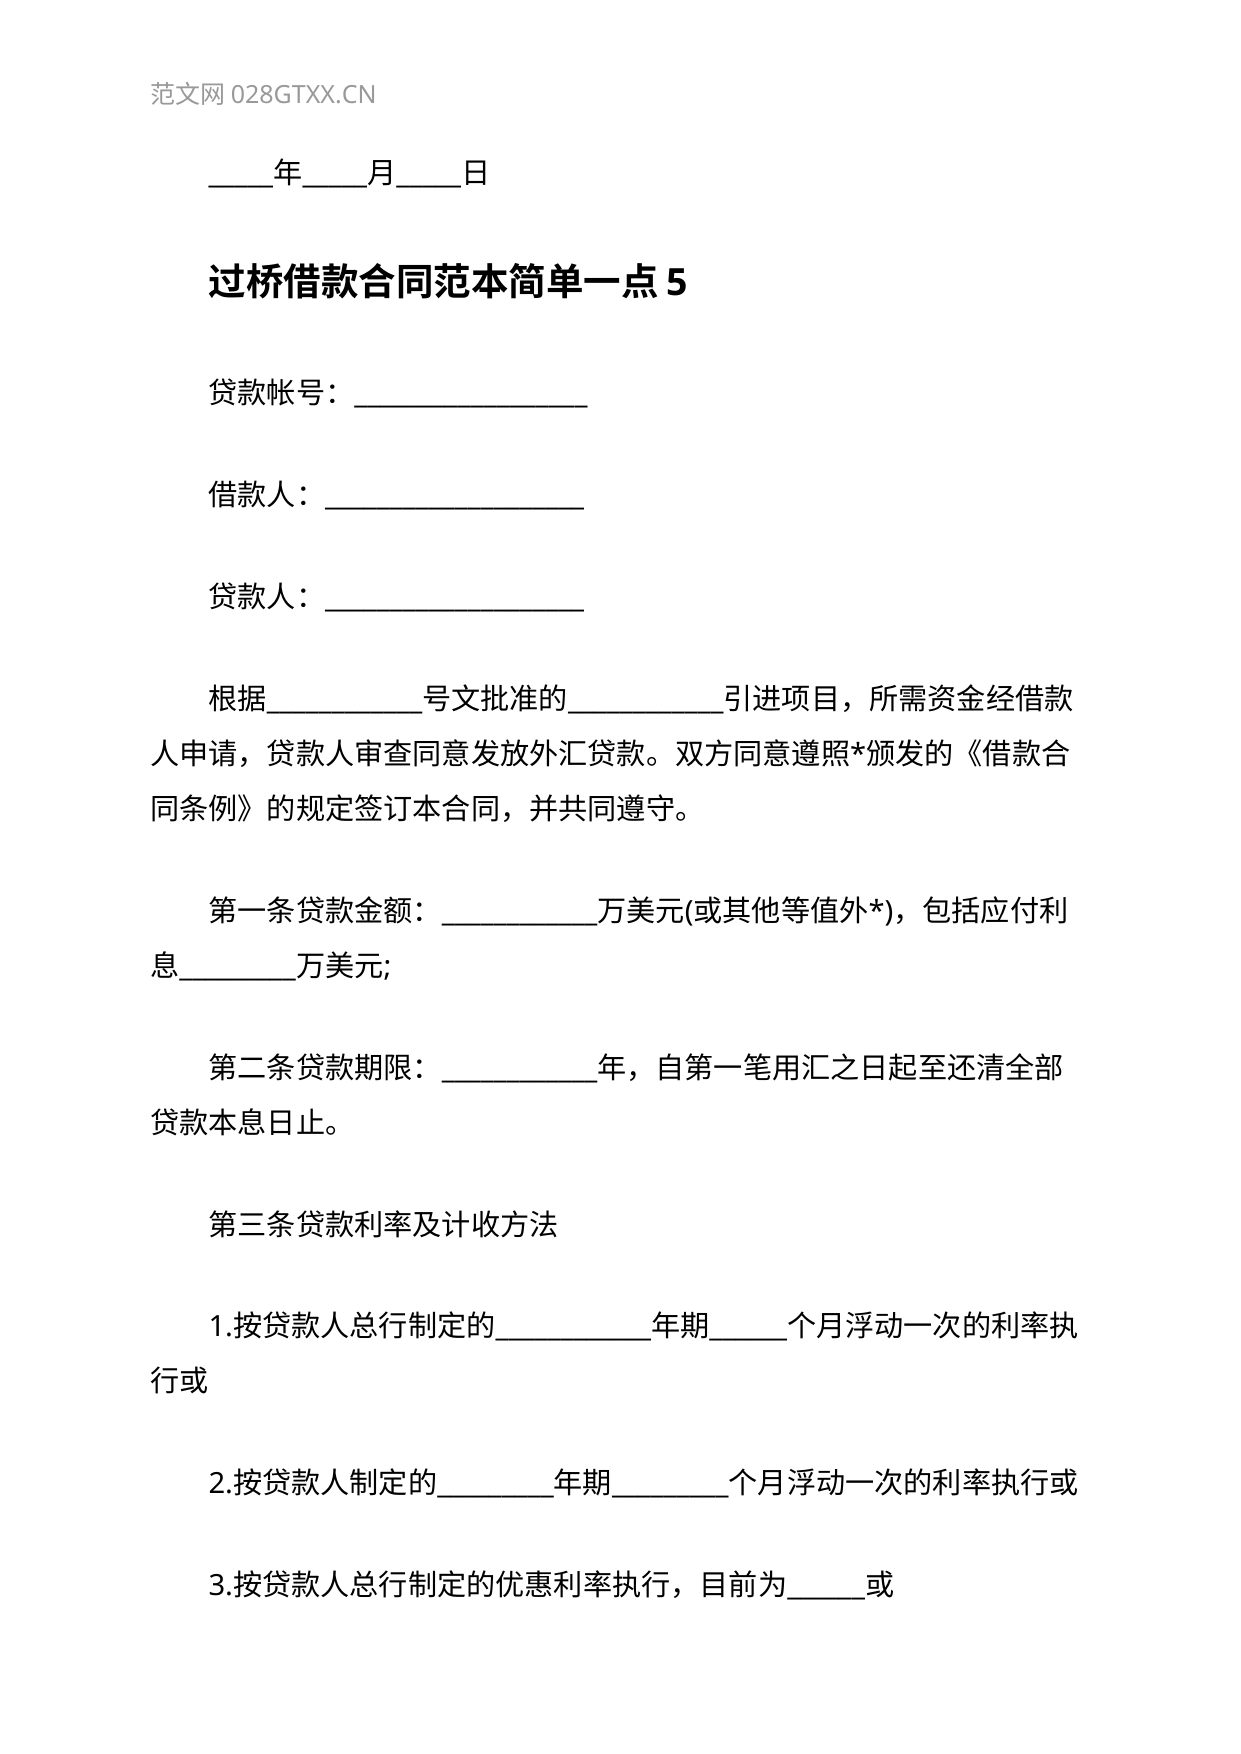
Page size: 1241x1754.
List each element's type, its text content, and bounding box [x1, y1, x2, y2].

text 贷款帐号：__________________ [150, 369, 1090, 412]
text 贷款人：____________________ [150, 573, 1090, 616]
text 第一条贷款金额：____________万美元(或其他等值外*)，包括应付利息_________万美元; [150, 887, 1090, 985]
text 根据____________号文批准的____________引进项目，所需资金经借款人申请，贷款人审查同意发放外汇贷款。双方同意遵照*颁发的《借款合同条例》的规定签订本合同，并共同遵守。 [150, 676, 1090, 828]
text 第三条贷款利率及计收方法 [150, 1201, 1090, 1243]
text 第二条贷款期限：____________年，自第一笔用汇之日起至还清全部贷款本息日止。 [150, 1044, 1090, 1142]
text 1.按贷款人总行制定的____________年期______个月浮动一次的利率执行或 [150, 1303, 1090, 1400]
text 借款人：____________________ [150, 472, 1090, 514]
text 过桥借款合同范本简单一点5 [150, 252, 1090, 306]
text _____年_____月_____日 [150, 150, 1090, 192]
text 3.按贷款人总行制定的优惠利率执行，目前为______或 [150, 1562, 1090, 1604]
text 2.按贷款人制定的_________年期_________个月浮动一次的利率执行或 [150, 1459, 1090, 1502]
